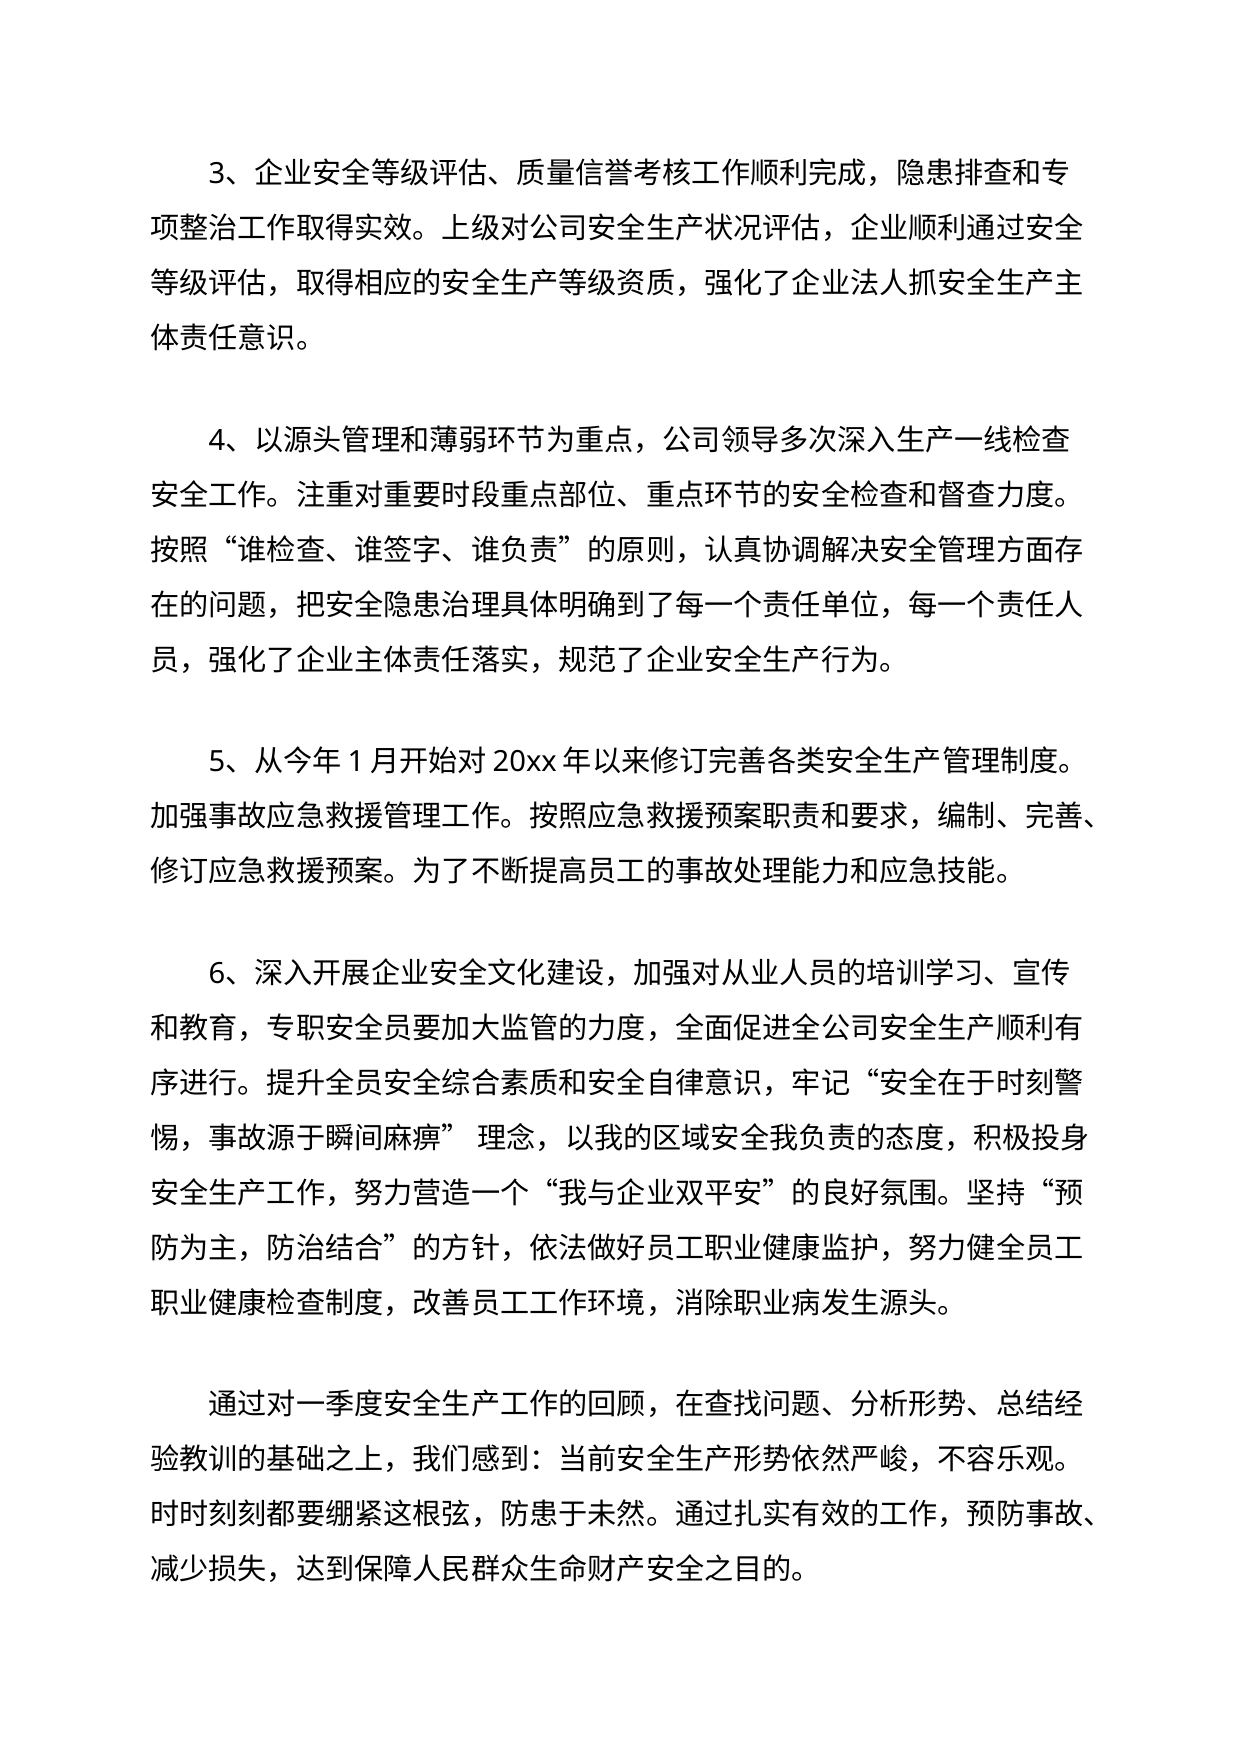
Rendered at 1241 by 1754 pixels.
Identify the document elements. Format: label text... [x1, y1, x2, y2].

text 5、从今年1月开始对20xx年以来修订完善各类安全生产管理制度。加强事故应急救援管理工作。按照应急救援预案职责和要求，编制、完善、修订应急救援预案。为了不断提高员工的事故处理能力和应急技能。 [150, 738, 1090, 890]
text 3、企业安全等级评估、质量信誉考核工作顺利完成，隐患排查和专项整治工作取得实效。上级对公司安全生产状况评估，企业顺利通过安全等级评估，取得相应的安全生产等级资质，强化了企业法人抓安全生产主体责任意识。 [150, 150, 1090, 357]
text 4、以源头管理和薄弱环节为重点，公司领导多次深入生产一线检查安全工作。注重对重要时段重点部位、重点环节的安全检查和督查力度。按照“谁检查、谁签字、谁负责”的原则，认真协调解决安全管理方面存在的问题，把安全隐患治理具体明确到了每一个责任单位，每一个责任人员，强化了企业主体责任落实，规范了企业安全生产行为。 [150, 417, 1090, 678]
text 6、深入开展企业安全文化建设，加强对从业人员的培训学习、宣传和教育，专职安全员要加大监管的力度，全面促进全公司安全生产顺利有序进行。提升全员安全综合素质和安全自律意识，牢记“安全在于时刻警惕，事故源于瞬间麻痹” 理念，以我的区域安全我负责的态度，积极投身安全生产工作，努力营造一个“我与企业双平安”的良好氛围。坚持“预防为主，防治结合”的方针，依法做好员工职业健康监护，努力健全员工职业健康检查制度，改善员工工作环境，消除职业病发生源头。 [150, 950, 1090, 1321]
text 通过对一季度安全生产工作的回顾，在查找问题、分析形势、总结经验教训的基础之上，我们感到：当前安全生产形势依然严峻，不容乐观。时时刻刻都要绷紧这根弦，防患于未然。通过扎实有效的工作，预防事故、减少损失，达到保障人民群众生命财产安全之目的。 [150, 1381, 1090, 1588]
